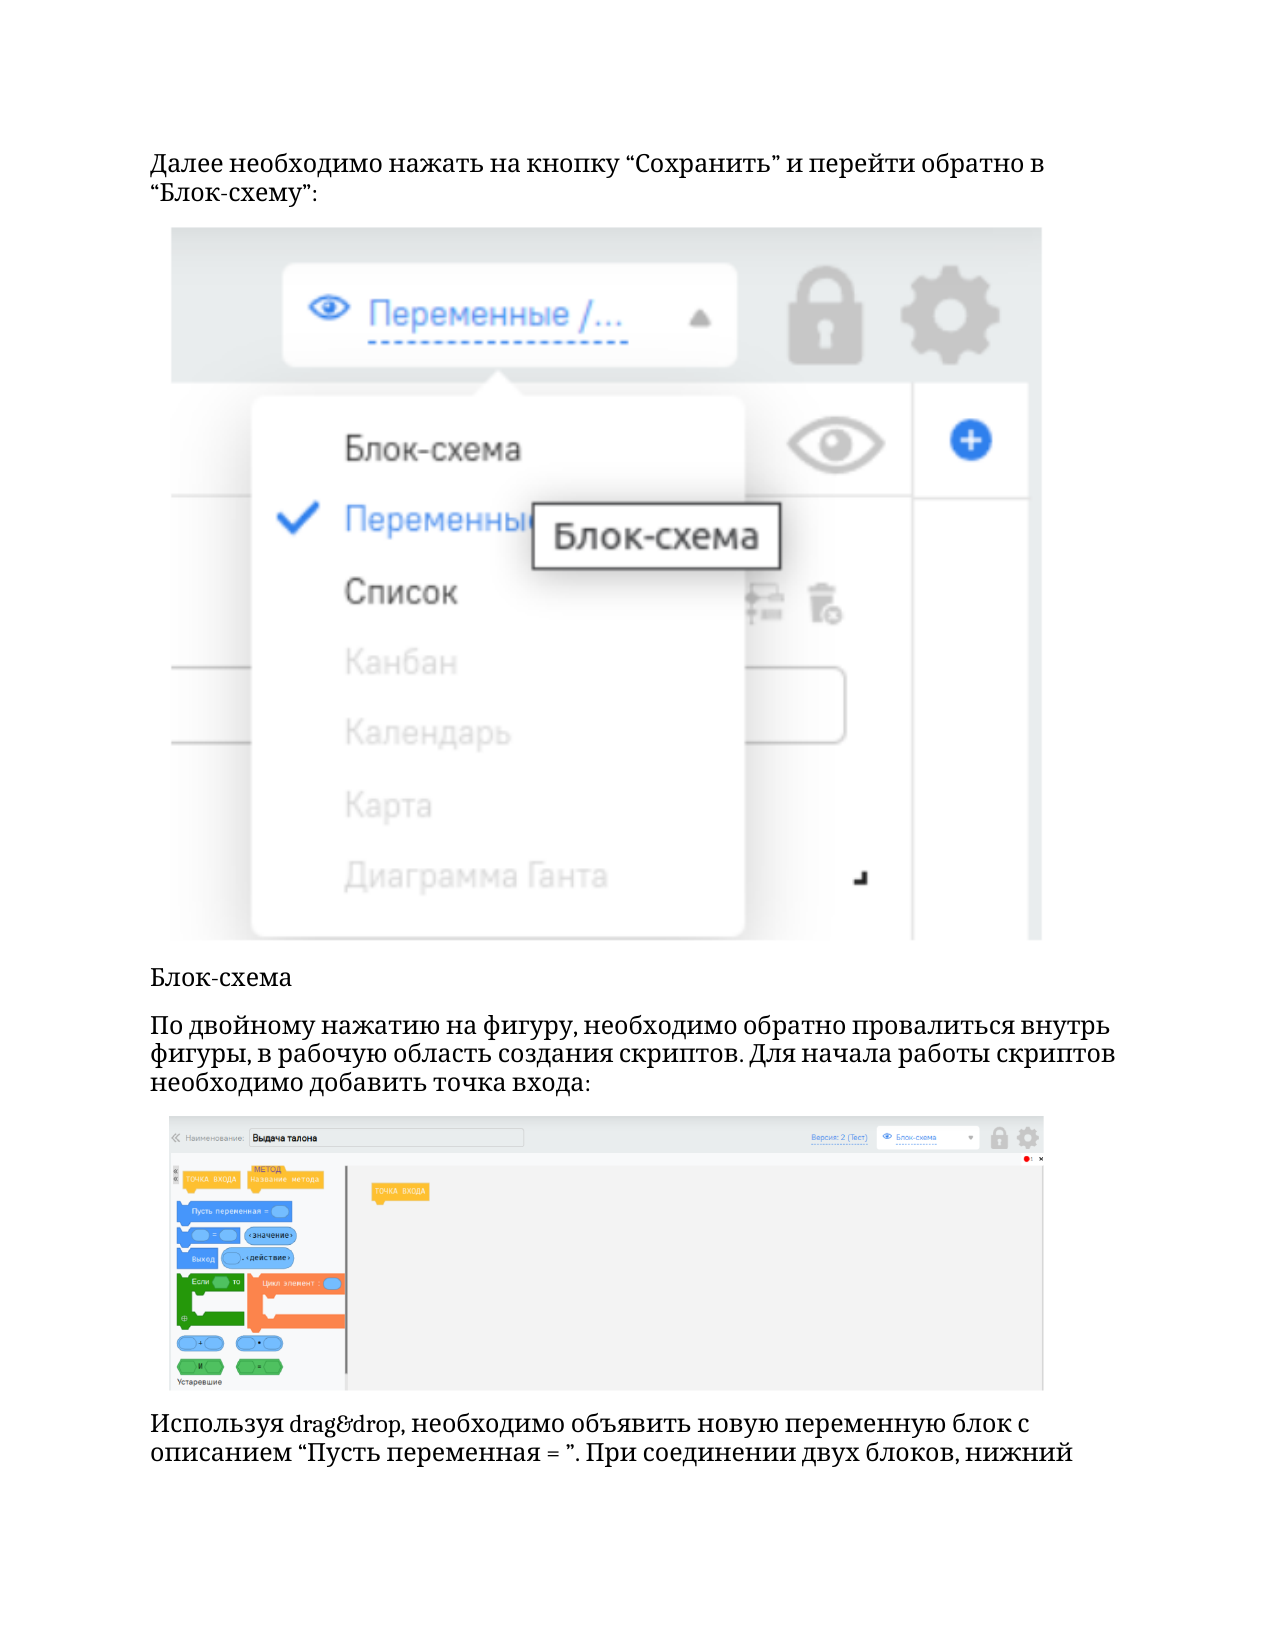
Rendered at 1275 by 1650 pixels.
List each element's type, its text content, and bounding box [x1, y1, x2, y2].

text По двойному нажатию на фигуру, необходимо обратно провалиться внутрь фигуры, в рабочую область создания скриптов. Для начала работы скриптов необходимо добавить точка входа: [150, 1012, 1125, 1098]
picture [168, 1116, 1044, 1391]
picture [168, 226, 1044, 946]
text Далее необходимо нажать на кнопку “Сохранить” и перейти обратно в “Блок-схему”: [150, 150, 1125, 207]
text Блок-схема [150, 964, 1125, 993]
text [150, 1410, 1125, 1467]
